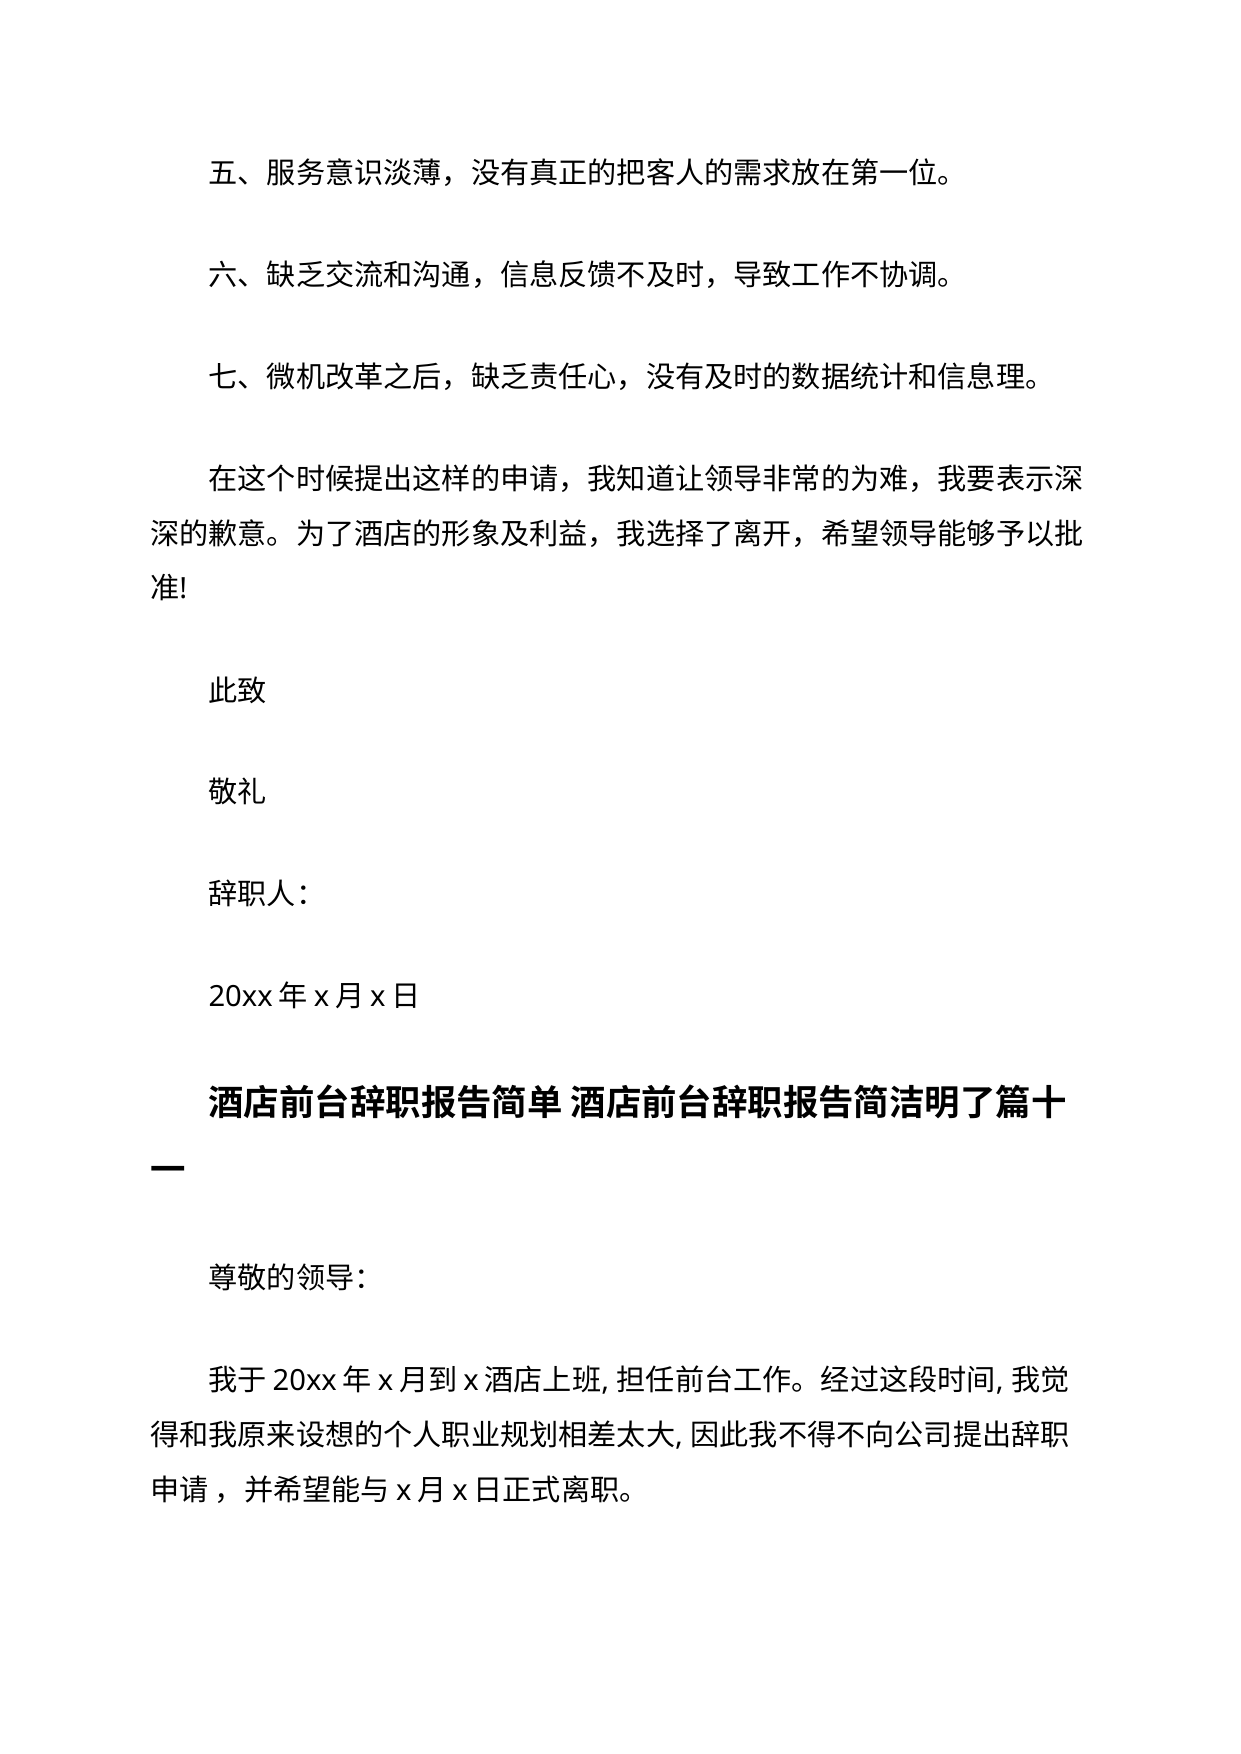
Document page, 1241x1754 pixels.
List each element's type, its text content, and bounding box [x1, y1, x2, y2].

text 辞职人： [150, 871, 1090, 913]
text 在这个时候提出这样的申请，我知道让领导非常的为难，我要表示深深的歉意。为了酒店的形象及利益，我选择了离开，希望领导能够予以批准! [150, 455, 1090, 607]
text 酒店前台辞职报告简单 酒店前台辞职报告简洁明了篇十一 [150, 1074, 1090, 1192]
text 20xx年x月x日 [150, 972, 1090, 1015]
text 我于20xx年x月到x酒店上班, 担任前台工作。经过这段时间, 我觉得和我原来设想的个人职业规划相差太大, 因此我不得不向公司提出辞职申请 ，并希望能与x月x日正式离职。 [150, 1356, 1090, 1508]
text 此致 [150, 667, 1090, 709]
text 敬礼 [150, 769, 1090, 811]
text 七、微机改革之后，缺乏责任心，没有及时的数据统计和信息理。 [150, 353, 1090, 396]
text 尊敬的领导： [150, 1254, 1090, 1297]
text 六、缺乏交流和沟通，信息反馈不及时，导致工作不协调。 [150, 252, 1090, 294]
text 五、服务意识淡薄，没有真正的把客人的需求放在第一位。 [150, 150, 1090, 192]
